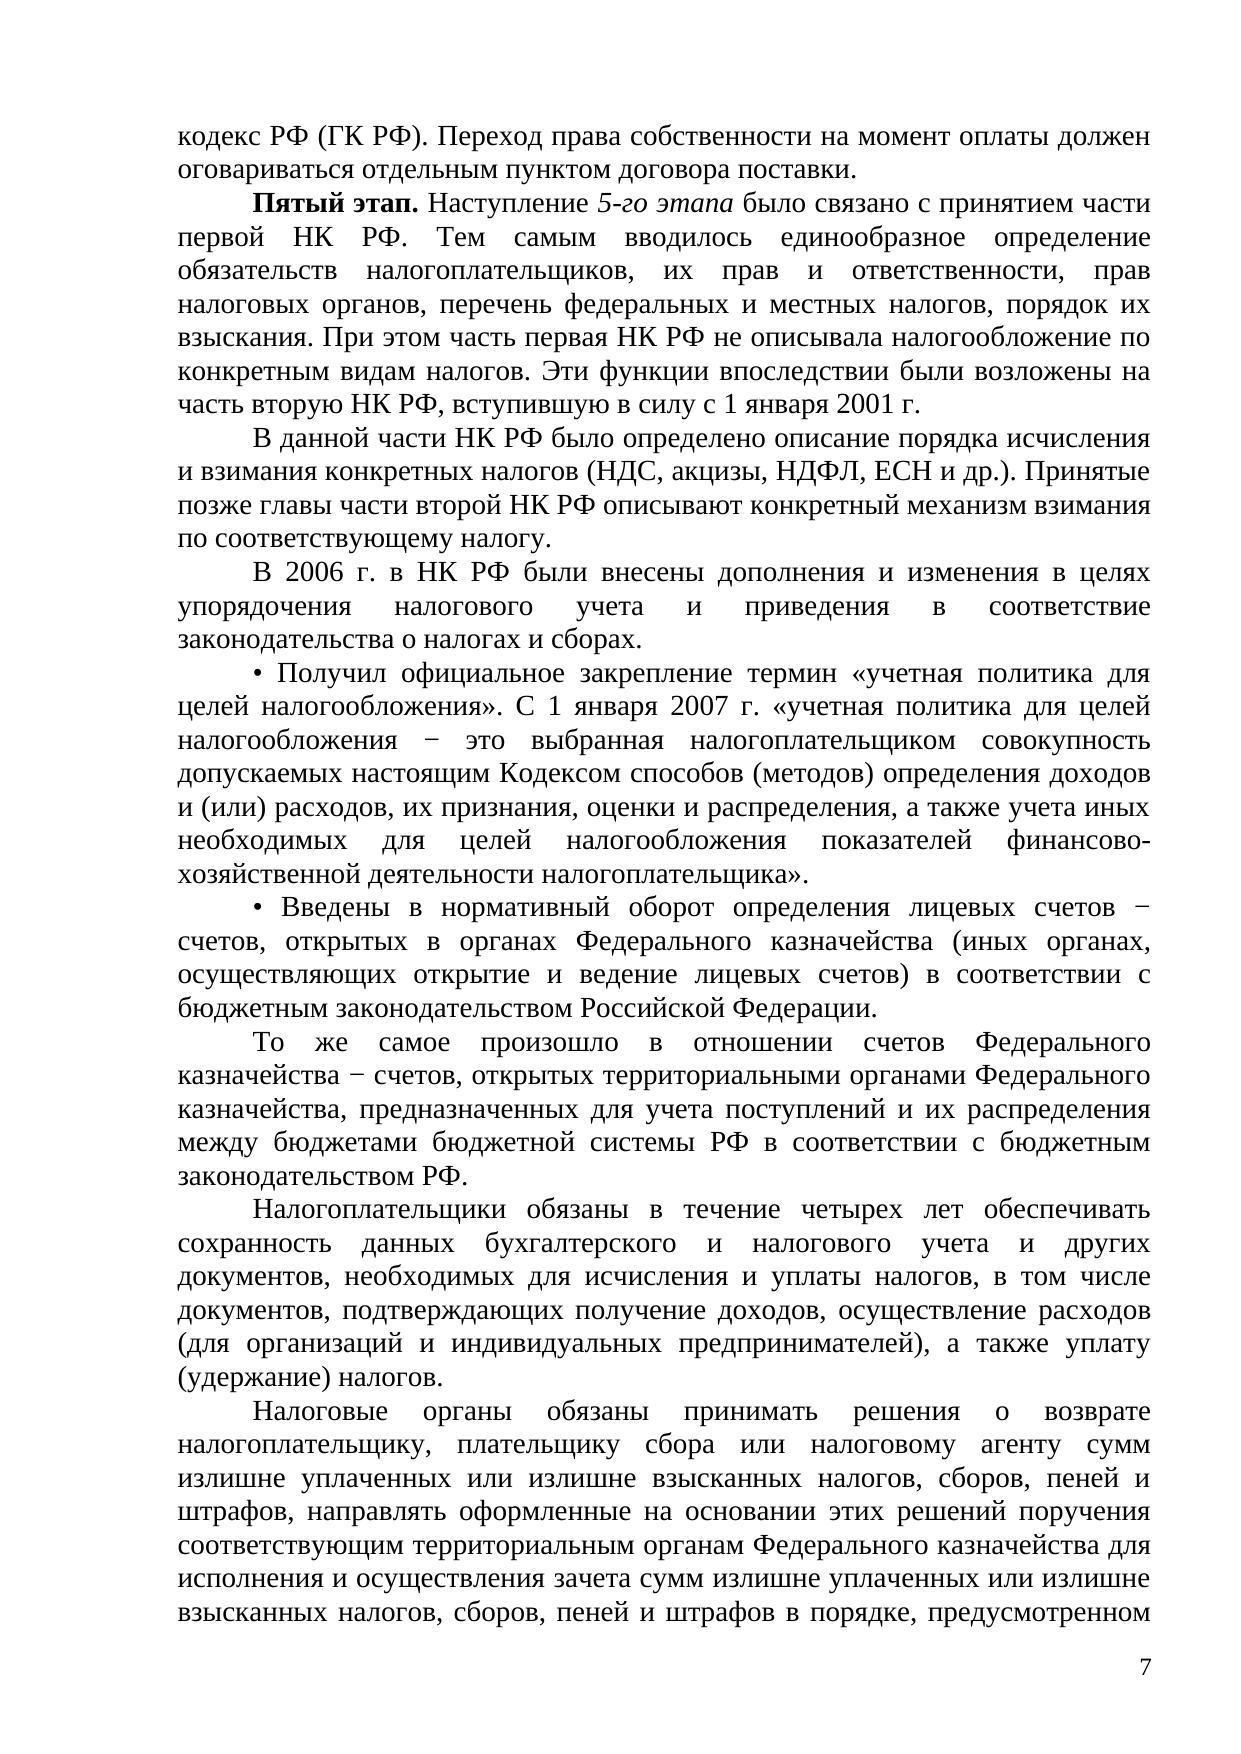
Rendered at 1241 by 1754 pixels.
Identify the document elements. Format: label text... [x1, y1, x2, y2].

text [177, 1393, 1152, 1627]
text • Получил официальное закрепление термин «учетная политика для целей налогообложения». С 1 января . «учетная политика для целей налогообложения − это выбранная налогоплательщиком совокупность допускаемых настоящим Кодексом способов (методов) определения доходов и (или) расходов, их признания, оценки и распределения, а также учета иных необходимых для целей налогообложения показателей финансово-хозяйственной деятельности налогоплательщика». [177, 655, 1152, 889]
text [177, 118, 1152, 185]
text То же самое произошло в отношении счетов Федерального казначейства − счетов, открытых территориальными органами Федерального казначейства, предназначенных для учета поступлений и их распределения между бюджетами бюджетной системы РФ в соответствии с бюджетным законодательством РФ. [177, 1024, 1152, 1191]
text • Введены в нормативный оборот определения лицевых счетов − счетов, открытых в органах Федерального казначейства (иных органах, осуществляющих открытие и ведение лицевых счетов) в соответствии с бюджетным законодательством Российской Федерации. [177, 889, 1152, 1024]
text В данной части НК РФ было определено описание порядка исчисления и взимания конкретных налогов (НДС, акцизы, НДФЛ, ЕСН и др.). Принятые позже главы части второй НК РФ описывают конкретный механизм взимания по соответствующему налогу. [177, 420, 1152, 554]
text Налогоплательщики обязаны в течение четырех лет обеспечивать сохранность данных бухгалтерского и налогового учета и других документов, необходимых для исчисления и уплаты налогов, в том числе документов, подтверждающих получение доходов, осуществление расходов (для организаций и индивидуальных предпринимателей), а также уплату (удержание) налогов. [177, 1191, 1152, 1393]
text В . в НК РФ были внесены дополнения и изменения в целях упорядочения налогового учета и приведения в соответствие законодательства о налогах и сборах. [177, 554, 1152, 655]
text Пятый этап. Наступление 5-го этапа было связано с принятием части первой НК РФ. Тем самым вводилось единообразное определение обязательств налогоплательщиков, их прав и ответственности, прав налоговых органов, перечень федеральных и местных налогов, порядок их взыскания. При этом часть первая НК РФ не описывала налогообложение по конкретным видам налогов. Эти функции впоследствии были возложены на часть вторую НК РФ, вступившую в силу с 1 января . [177, 185, 1152, 420]
